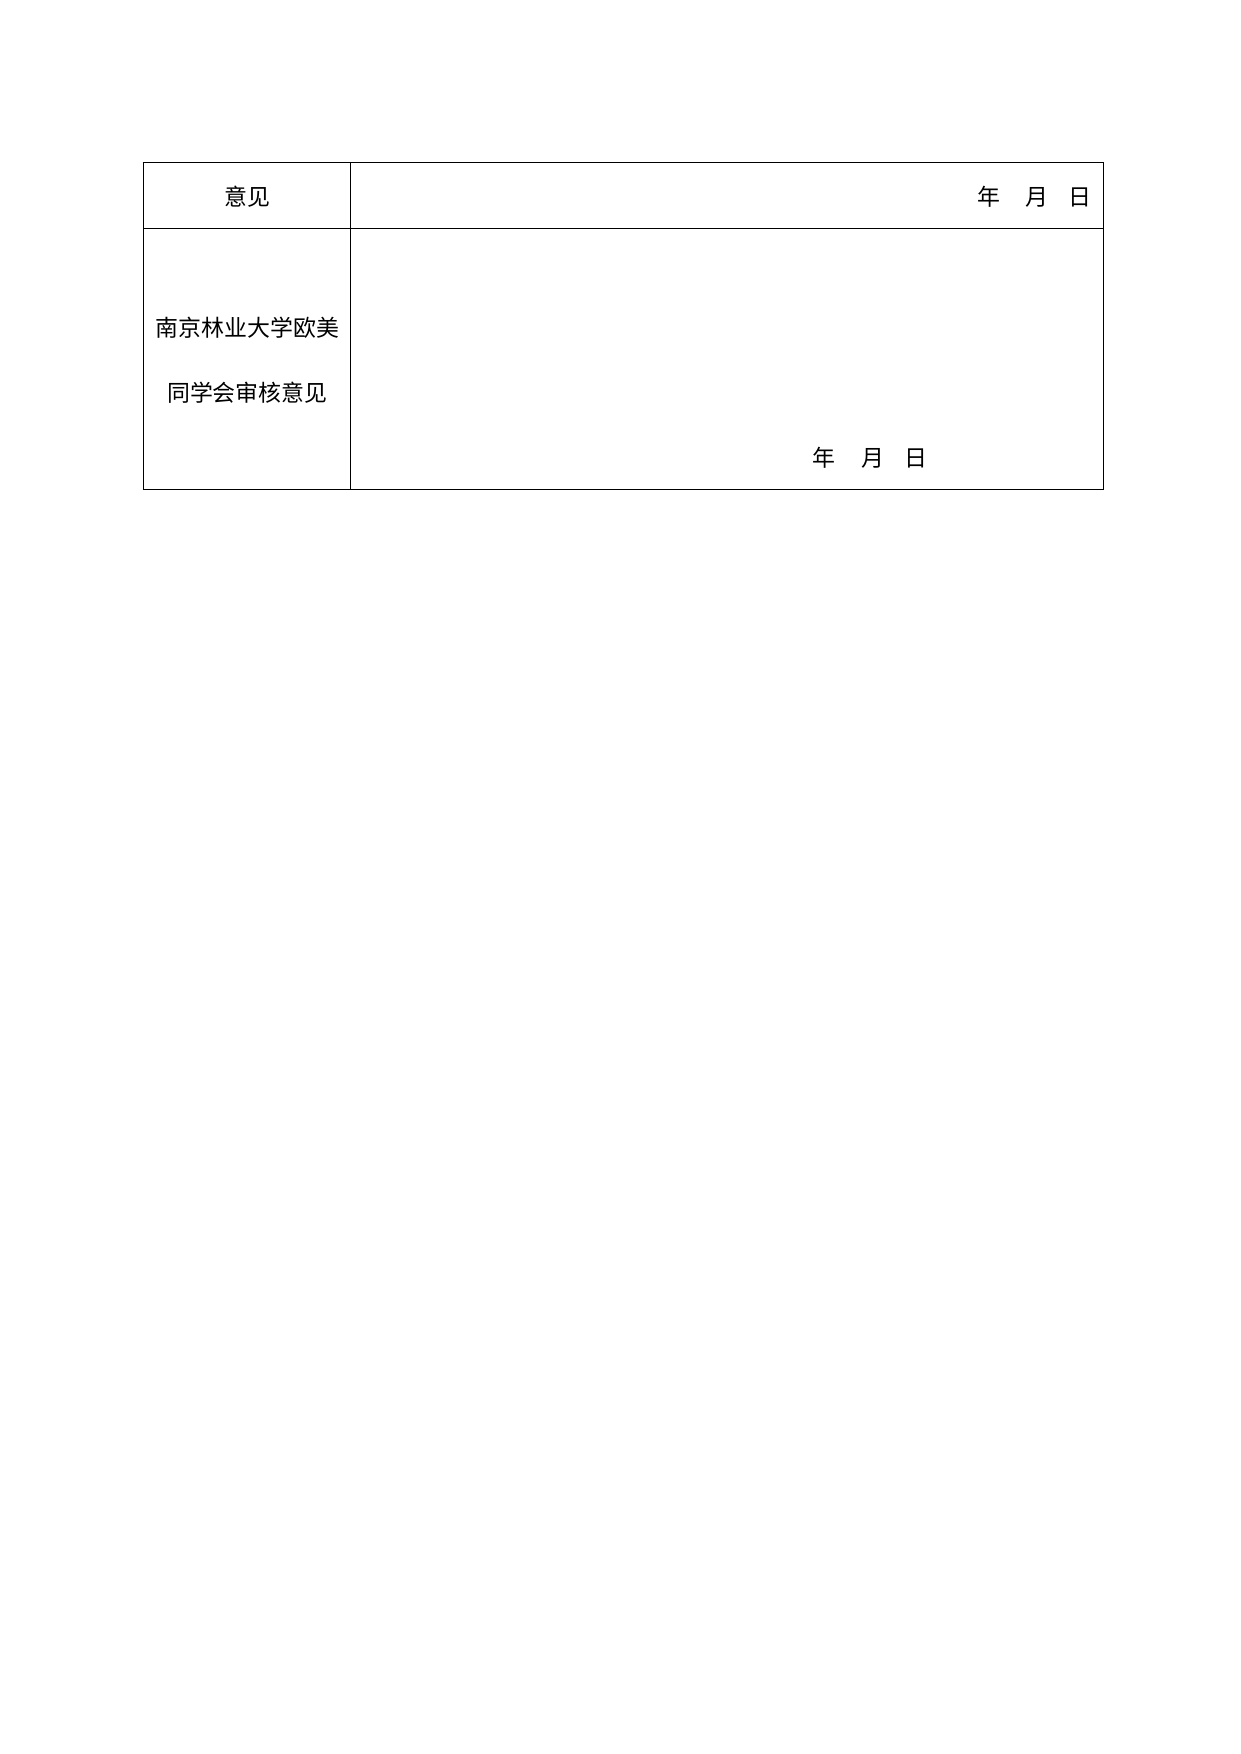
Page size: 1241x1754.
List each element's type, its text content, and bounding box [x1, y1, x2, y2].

table_cell 南京林业大学欧美同学会审核意见 [144, 229, 350, 489]
table_cell 所在学院/部门 中共党组织 意见 [144, 163, 350, 228]
table_cell 年 月 日 [351, 229, 1103, 489]
table_cell 公章 年 月 日 [351, 163, 1103, 228]
